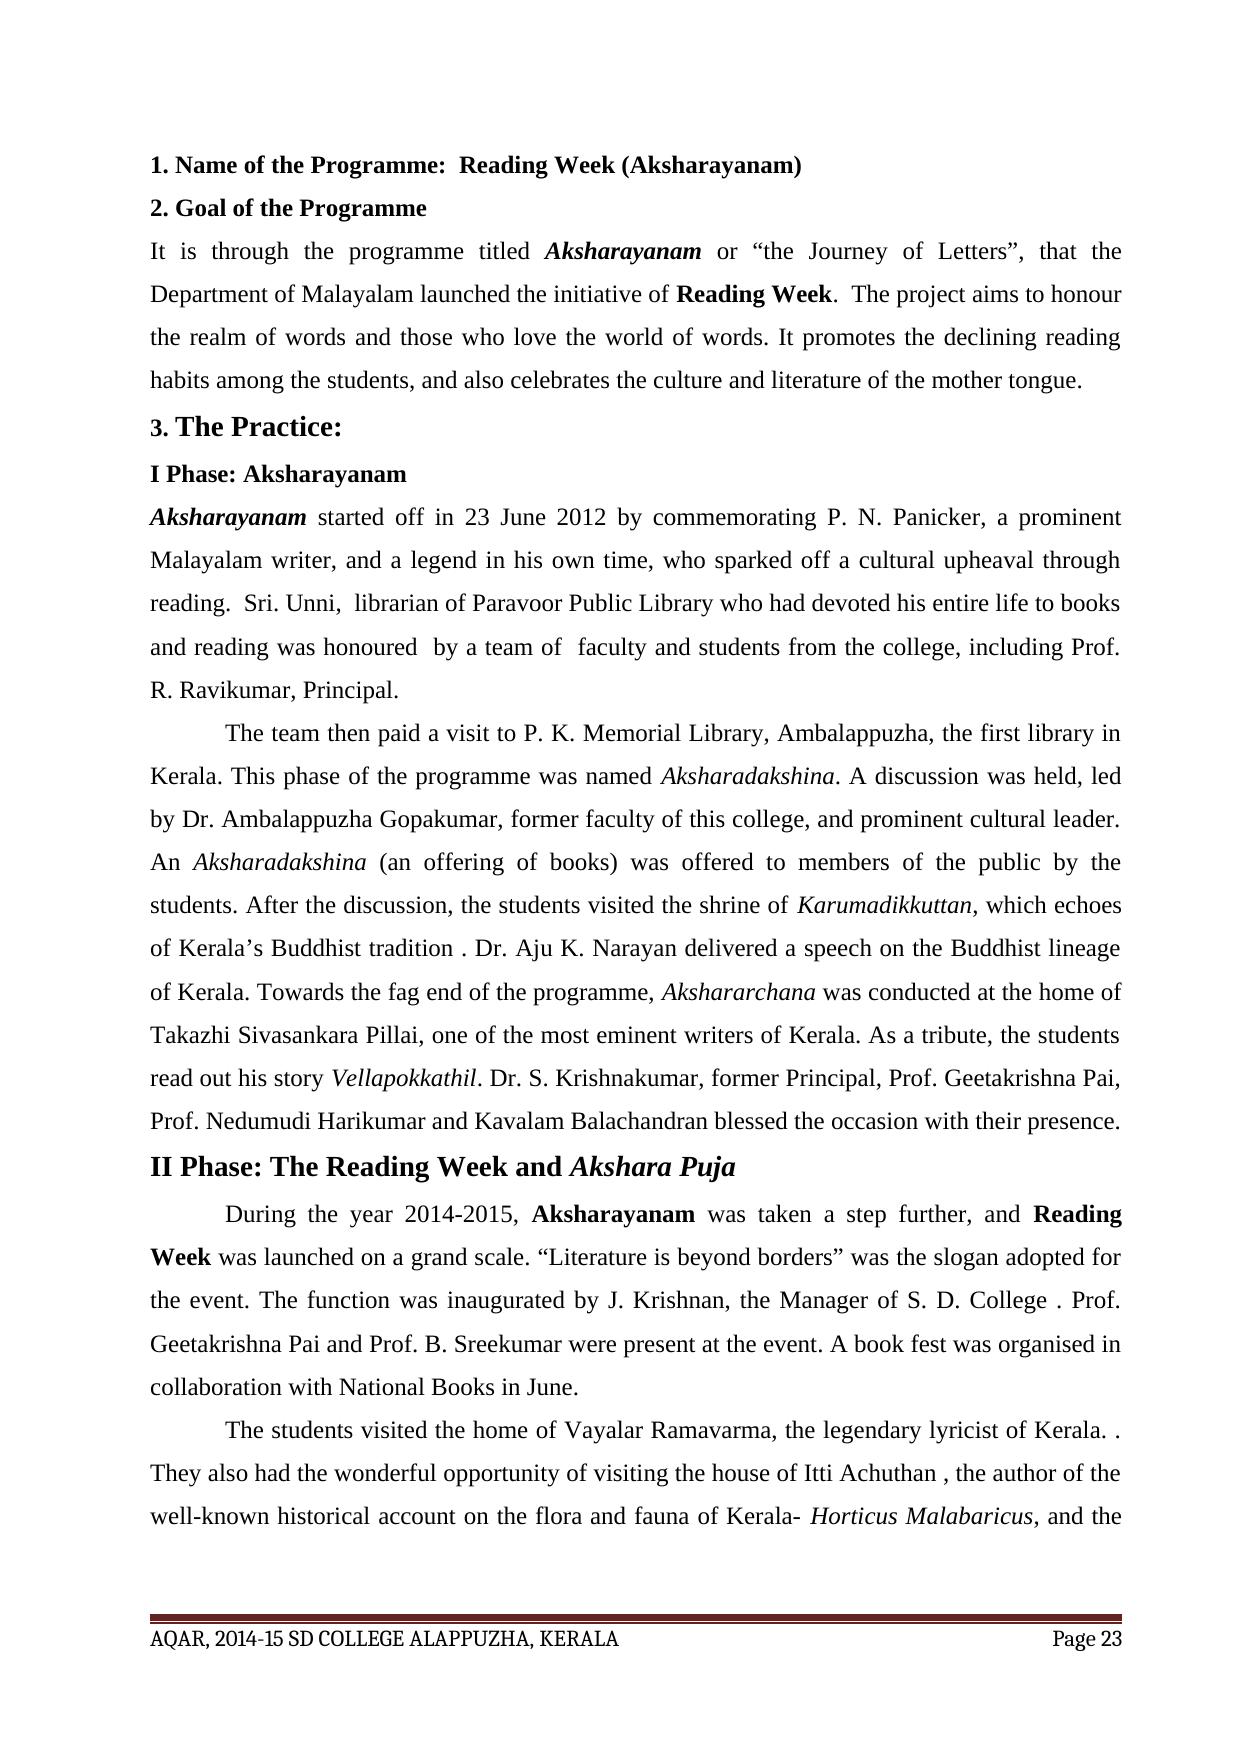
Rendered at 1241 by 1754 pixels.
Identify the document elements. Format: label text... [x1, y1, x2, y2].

text The team then paid a visit to P. K. Memorial Library, Ambalappuzha, the first library in Kerala. This phase of the programme was named Aksharadakshina. A discussion was held, led by Dr. Ambalappuzha Gopakumar, former faculty of this college, and prominent cultural leader. An Aksharadakshina (an offering of books) was offered to members of the public by the students. After the discussion, the students visited the shrine of Karumadikkuttan, which echoes of Kerala’s Buddhist tradition . Dr. Aju K. Narayan delivered a speech on the Buddhist lineage of Kerala. Towards the fag end of the programme, Akshararchana was conducted at the home of Takazhi Sivasankara Pillai, one of the most eminent writers of Kerala. As a tribute, the students read out his story Vellapokkathil. Dr. S. Krishnakumar, former Principal, Prof. Geetakrishna Pai, Prof. Nedumudi Harikumar and Kavalam Balachandran blessed the occasion with their presence. [150, 718, 1122, 1135]
text I Phase: Aksharayanam [150, 459, 1122, 488]
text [150, 1415, 1122, 1530]
text Aksharayanam started off in 23 June 2012 by commemorating P. N. Panicker, a prominent Malayalam writer, and a legend in his own time, who sparked off a cultural upheaval through reading. Sri. Unni, librarian of Paravoor Public Library who had devoted his entire life to books and reading was honoured by a team of faculty and students from the college, including Prof. R. Ravikumar, Principal. [150, 502, 1122, 703]
text 1. Name of the Programme: Reading Week (Aksharayanam) [150, 150, 1122, 179]
text During the year 2014-2015, Aksharayanam was taken a step further, and Reading Week was launched on a grand scale. “Literature is beyond borders” was the slogan adopted for the event. The function was inaugurated by J. Krishnan, the Manager of S. D. College . Prof. Geetakrishna Pai and Prof. B. Sreekumar were present at the event. A book fest was organised in collaboration with National Books in June. [150, 1199, 1122, 1401]
text 2. Goal of the Programme [150, 193, 1122, 222]
text It is through the programme titled Aksharayanam or “the Journey of Letters”, that the Department of Malayalam launched the initiative of Reading Week. The project aims to honour the realm of words and those who love the world of words. It promotes the declining reading habits among the students, and also celebrates the culture and literature of the mother tongue. [150, 236, 1122, 394]
text II Phase: The Reading Week and Akshara Puja [150, 1149, 1122, 1183]
text 3. The Practice: [150, 409, 1122, 442]
